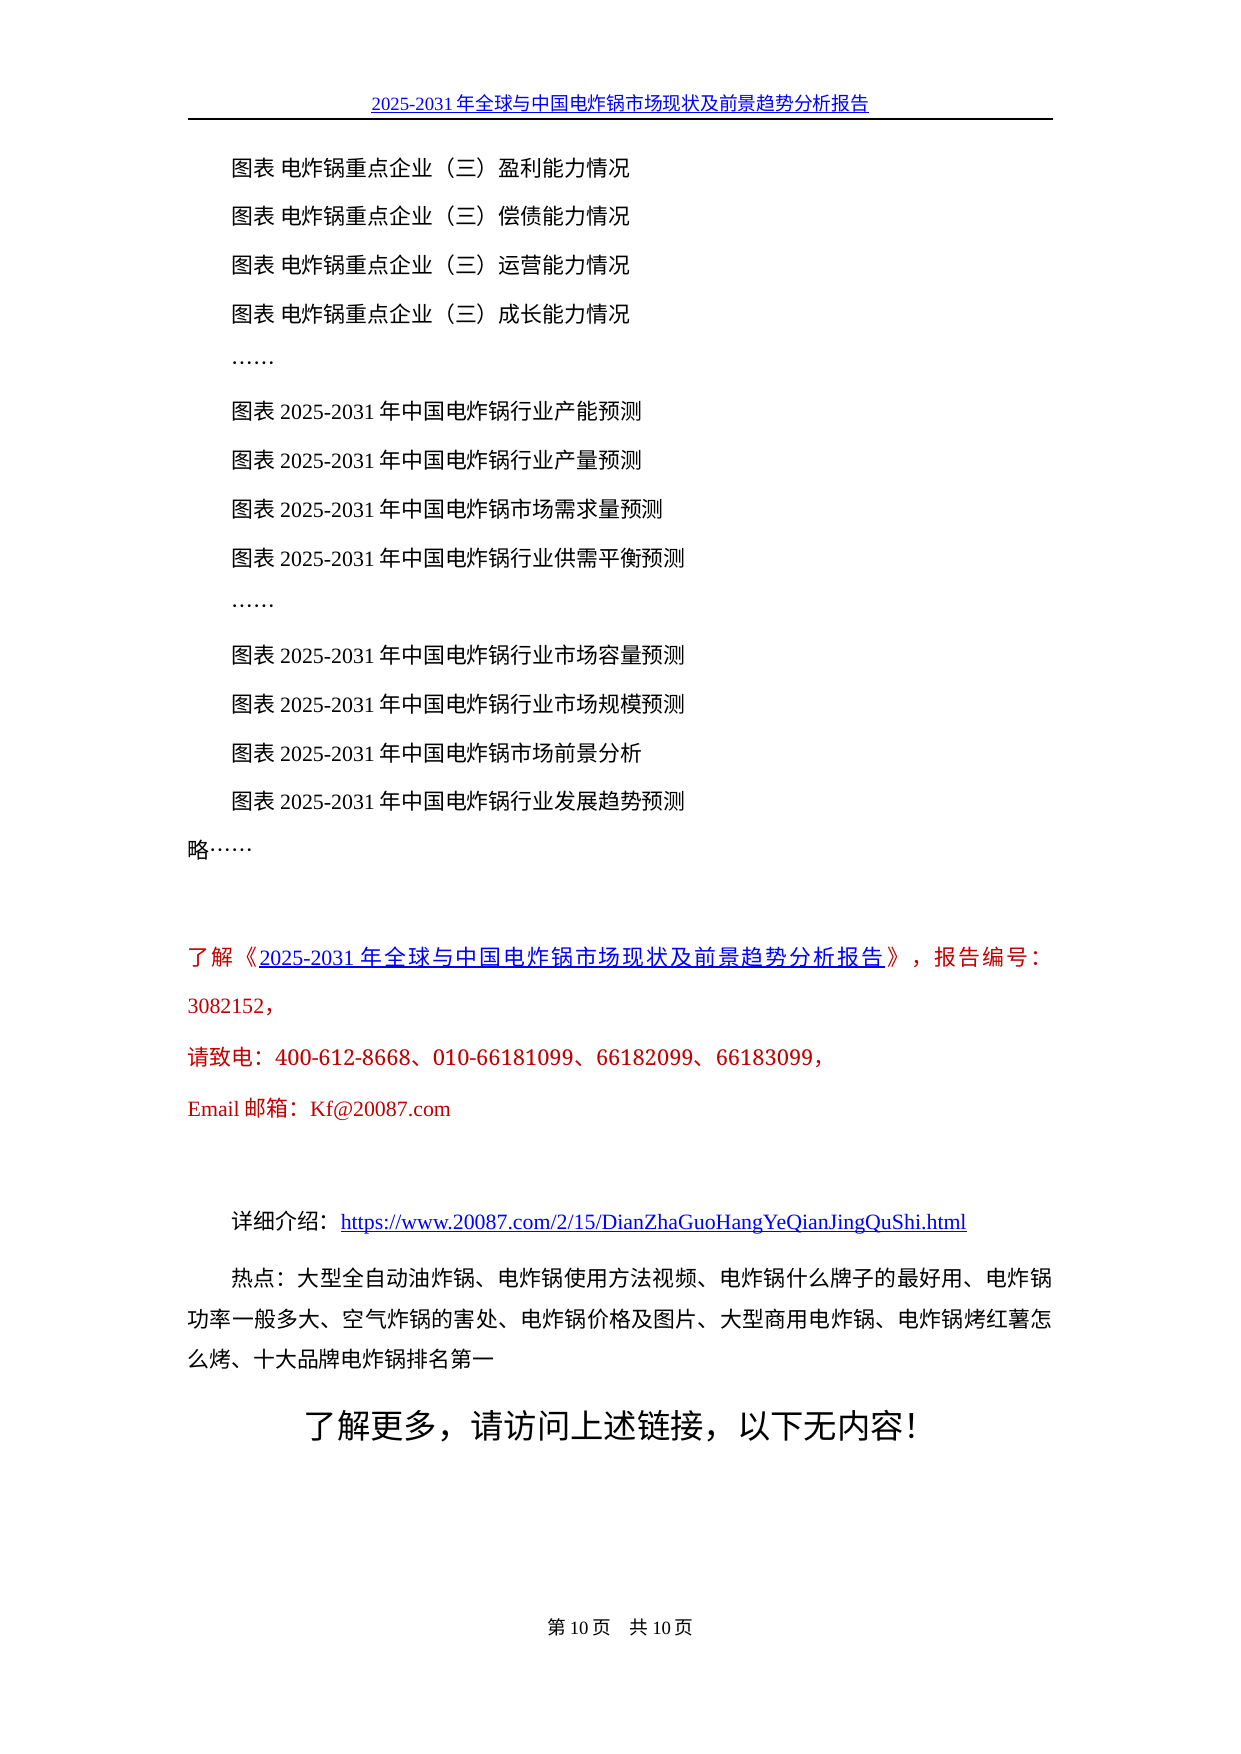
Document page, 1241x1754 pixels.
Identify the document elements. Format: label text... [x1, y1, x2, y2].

title 了解更多，请访问上述链接，以下无内容！ [187, 1392, 1053, 1457]
text 热点：大型全自动油炸锅、电炸锅使用方法视频、电炸锅什么牌子的最好用、电炸锅功率一般多大、空气炸锅的害处、电炸锅价格及图片、大型商用电炸锅、电炸锅烤红薯怎么烤、十大品牌电炸锅排名第一 [187, 1261, 1053, 1374]
text 详细介绍：https://www.20087.com/2/15/DianZhaGuoHangYeQianJingQuShi.html [187, 1204, 1053, 1236]
text 请致电：400-612-8668、010-66181099、66182099、66183099， [187, 1039, 1053, 1072]
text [187, 150, 1053, 865]
text Email邮箱：Kf@20087.com [187, 1091, 1053, 1123]
text 了解《2025-2031年全球与中国电炸锅市场现状及前景趋势分析报告》，报告编号：3082152， [187, 939, 1053, 1020]
